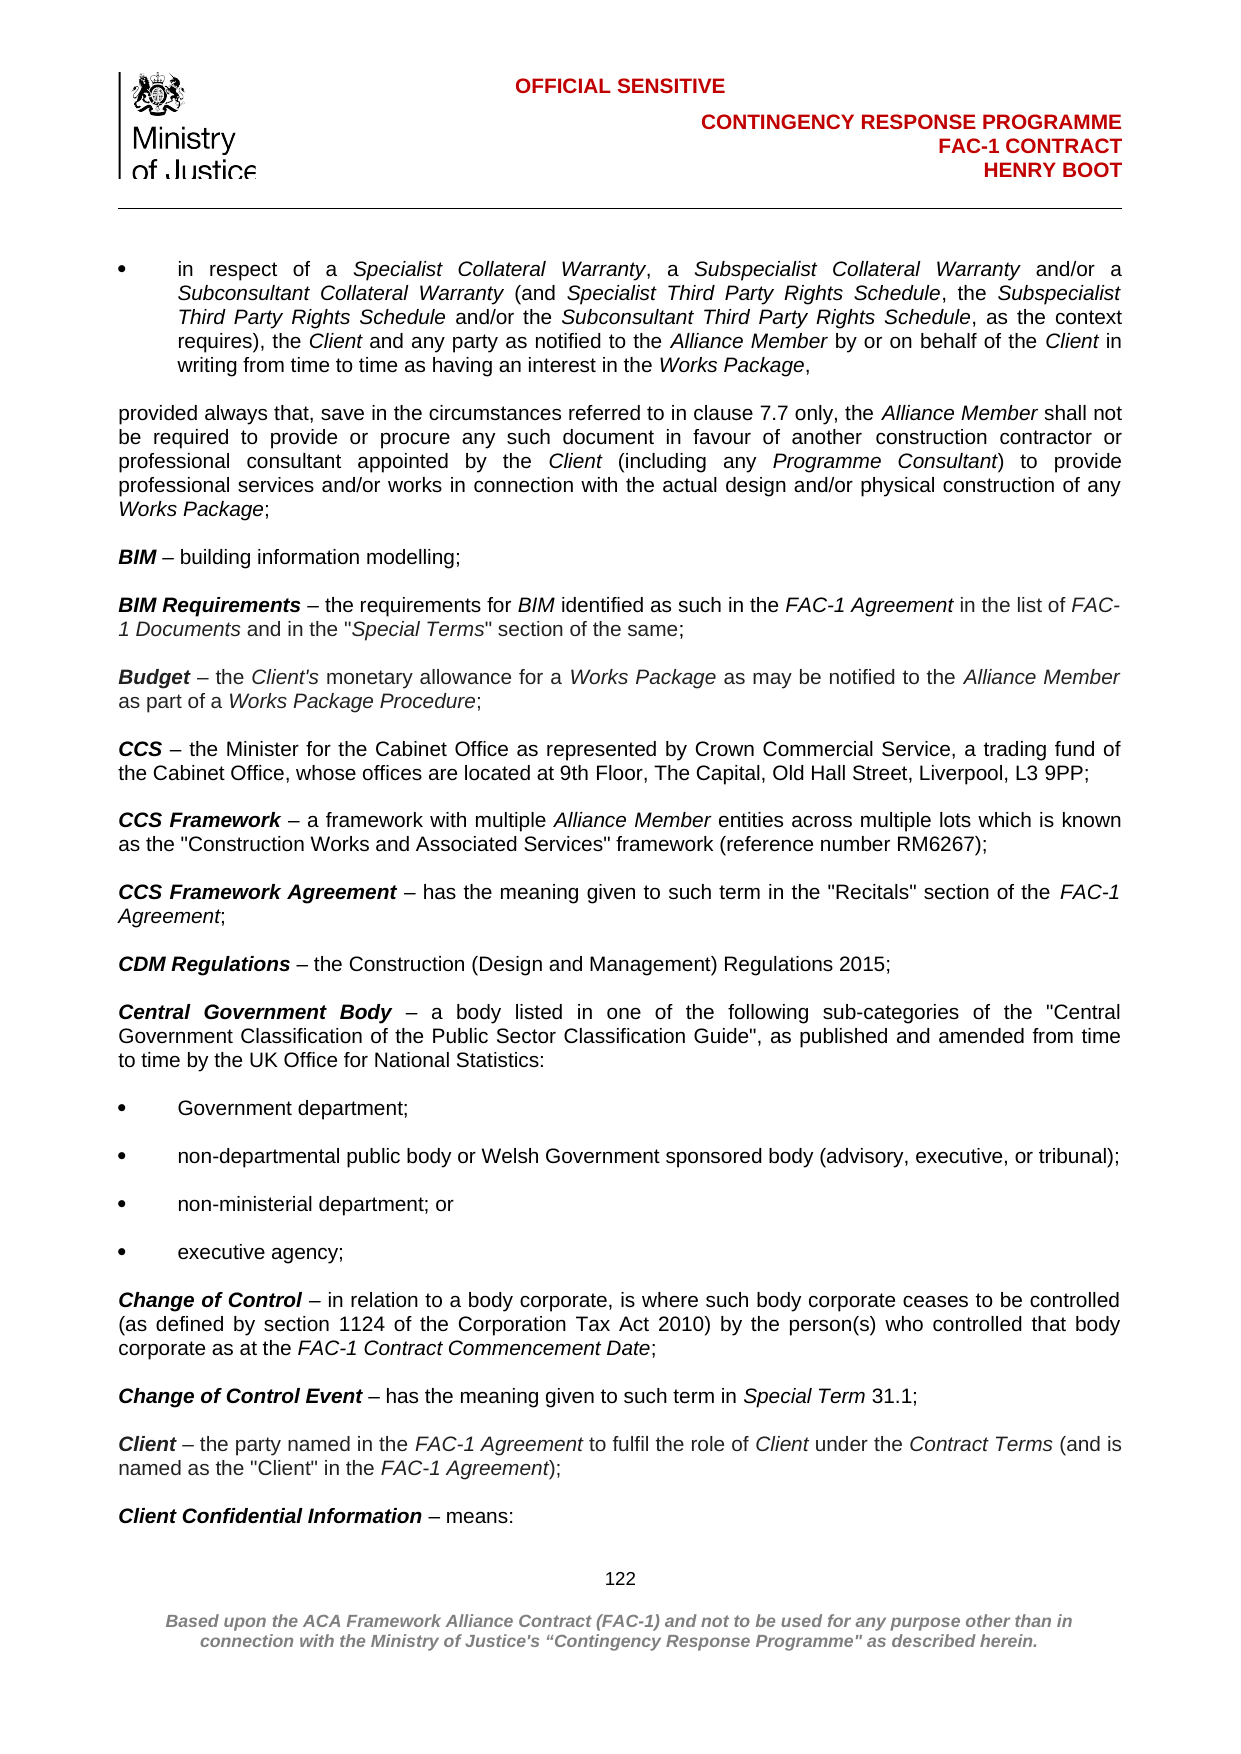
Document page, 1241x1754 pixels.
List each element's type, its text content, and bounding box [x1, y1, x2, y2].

text CCS Framework Agreement – has the meaning given to such term in the "Recitals" section of the FAC-1 Agreement; [118, 880, 1122, 928]
list Government department; [118, 1096, 1122, 1120]
text Budget – the Client's monetary allowance for a Works Package as may be notified to the Alliance Member as part of a Works Package Procedure; [118, 664, 1122, 712]
list BIM Requirements – the requirements for BIM identified as such in the FAC-1 Agreement in the list of FAC-1 Documents and in the "Special Terms" section of the same; [118, 593, 1122, 641]
list provided always that, save in the circumstances referred to in clause 7.7 only, the Alliance Member shall not be required to provide or procure any such document in favour of another construction contractor or professional consultant appointed by the Client (including any Programme Consultant) to provide professional services and/or works in connection with the actual design and/or physical construction of any Works Package; [118, 401, 1122, 521]
list BIM – building information modelling; [118, 545, 1122, 569]
list CDM Regulations – the Construction (Design and Management) Regulations 2015; [118, 952, 1122, 976]
text Client – the party named in the FAC-1 Agreement to fulfil the role of Client under the Contract Terms (and is named as the "Client" in the FAC-1 Agreement); [118, 1432, 1122, 1479]
list executive agency; [118, 1240, 1122, 1264]
list Central Government Body – a body listed in one of the following sub-categories of the "Central Government Classification of the Public Sector Classification Guide", as published and amended from time to time by the UK Office for National Statistics: [118, 1000, 1122, 1072]
list CCS – the Minister for the Cabinet Office as represented by Crown Commercial Service, a trading fund of the Cabinet Office, whose offices are located at 9th Floor, The Capital, Old Hall Street, Liverpool, L3 9PP; [118, 736, 1122, 784]
list Change of Control – in relation to a body corporate, is where such body corporate ceases to be controlled (as defined by section 1124 of the Corporation Tax Act 2010) by the person(s) who controlled that body corporate as at the FAC-1 Contract Commencement Date; [118, 1288, 1122, 1360]
list CCS Framework – a framework with multiple Alliance Member entities across multiple lots which is known as the "Construction Works and Associated Services" framework (reference number RM6267); [118, 808, 1122, 856]
list Change of Control Event – has the meaning given to such term in Special Term 31.1; [118, 1384, 1122, 1408]
list non-ministerial department; or [118, 1192, 1122, 1216]
list in respect of a Specialist Collateral Warranty, a Subspecialist Collateral Warranty and/or a Subconsultant Collateral Warranty (and Specialist Third Party Rights Schedule, the Subspecialist Third Party Rights Schedule and/or the Subconsultant Third Party Rights Schedule, as the context requires), the Client and any party as notified to the Alliance Member by or on behalf of the Client in writing from time to time as having an interest in the Works Package, [118, 257, 1122, 377]
list non-departmental public body or Welsh Government sponsored body (advisory, executive, or tribunal); [118, 1144, 1122, 1168]
picture [118, 72, 256, 179]
list Client Confidential Information – means: [118, 1503, 1122, 1527]
